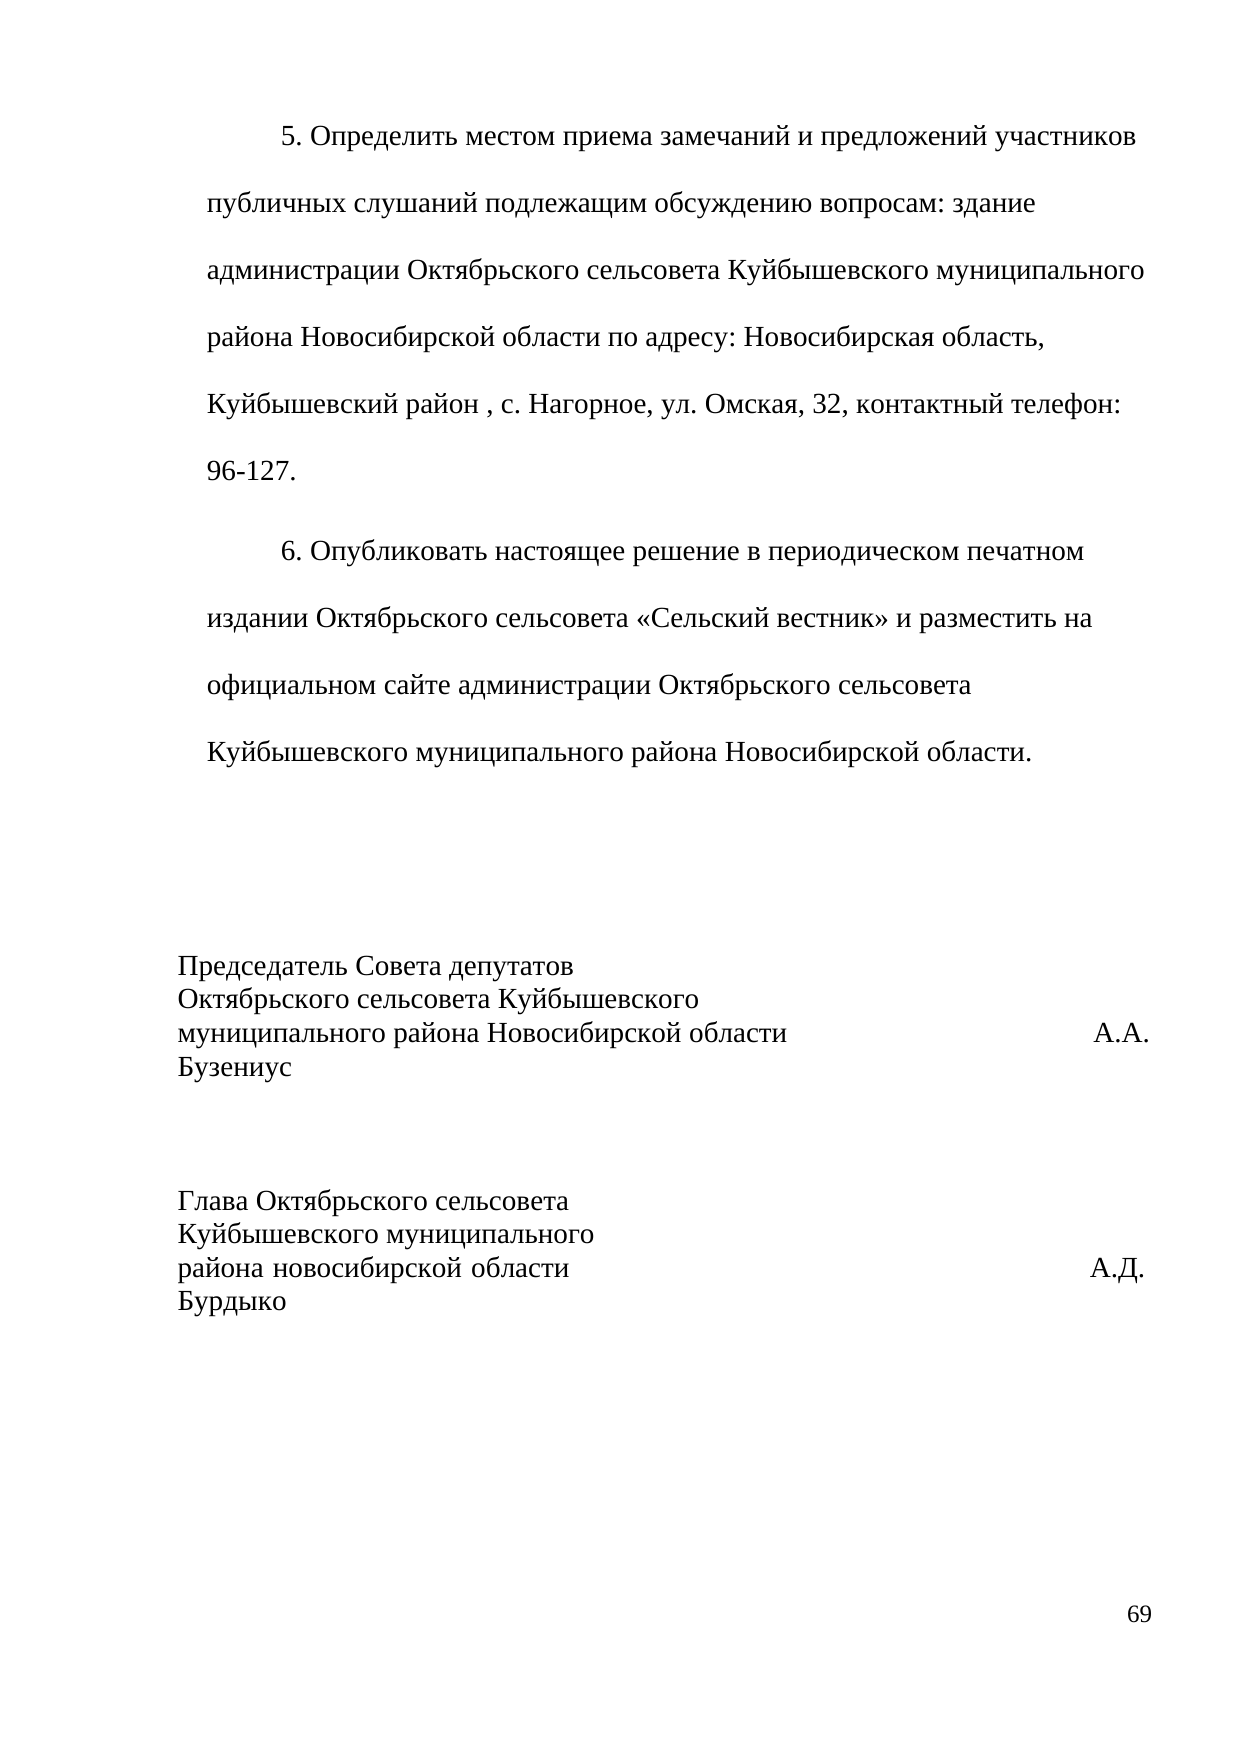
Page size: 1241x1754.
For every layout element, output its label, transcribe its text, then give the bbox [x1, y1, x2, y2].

text района новосибирской области А.Д. Бурдыко [177, 1250, 1152, 1317]
text муниципального района Новосибирской области А.А. Бузениус [177, 1015, 1152, 1082]
text 5. Определить местом приема замечаний и предложений участников публичных слушаний подлежащим обсуждению вопросам: здание администрации Октябрьского сельсовета Куйбышевского муниципального района Новосибирской области по адресу: Новосибирская область, Куйбышевский район , с. Нагорное, ул. Омская, 32, контактный телефон: 96-127. [207, 118, 1152, 487]
text Октябрьского сельсовета Куйбышевского [177, 982, 1152, 1015]
text Глава Октябрьского сельсовета [177, 1183, 1152, 1216]
text 6. Опубликовать настоящее решение в периодическом печатном издании Октябрьского сельсовета «Сельский вестник» и разместить на официальном сайте администрации Октябрьского сельсовета Куйбышевского муниципального района Новосибирской области. [207, 533, 1152, 768]
text Куйбышевского муниципального [177, 1216, 1152, 1250]
text Председатель Совета депутатов [177, 948, 1152, 982]
